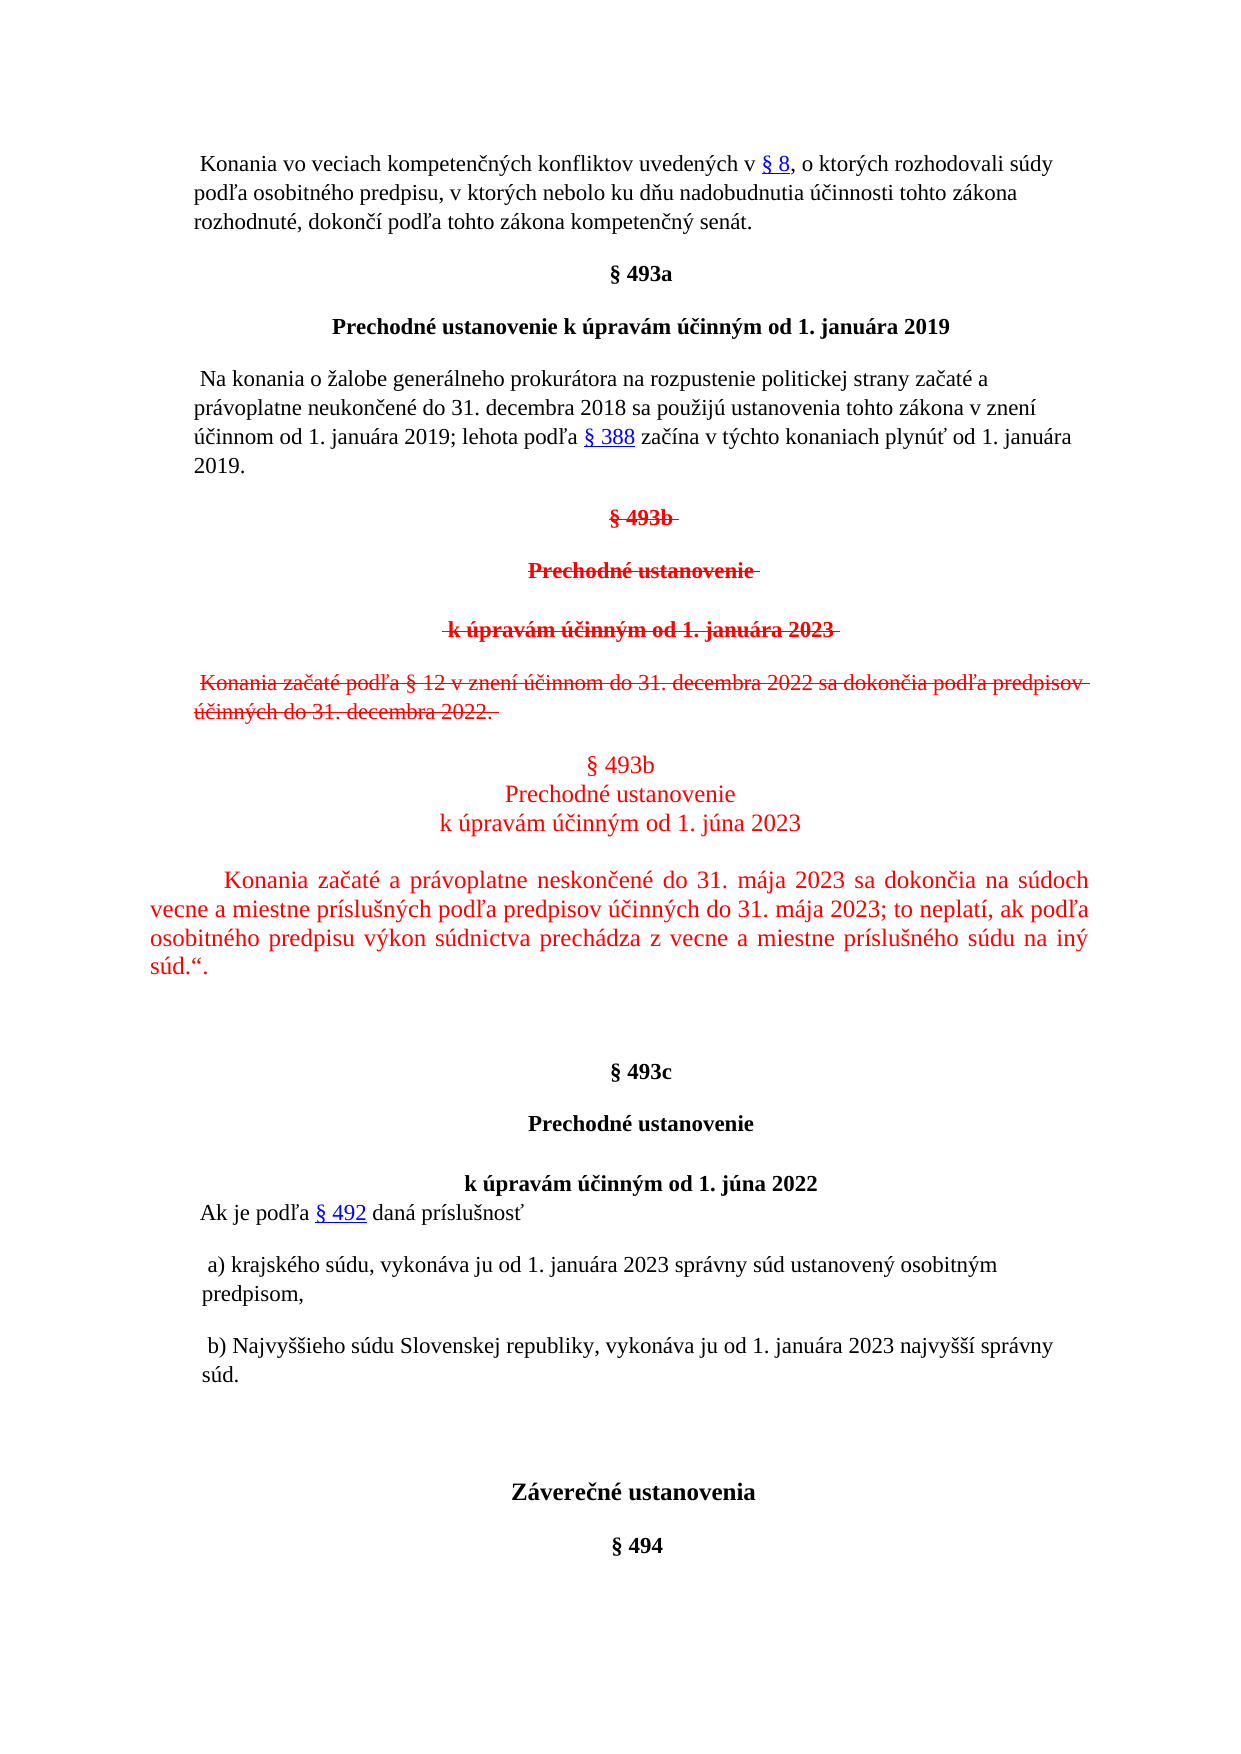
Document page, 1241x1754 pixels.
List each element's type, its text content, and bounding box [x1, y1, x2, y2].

text Na konania o žalobe generálneho prokurátora na rozpustenie politickej strany začaté a právoplatne neukončené do 31. decembra 2018 sa použijú ustanovenia tohto zákona v znení účinnom od 1. januára 2019; lehota podľa § 388 začína v týchto konaniach plynúť od 1. januára 2019. [194, 365, 1090, 478]
text § 493b [150, 750, 1090, 779]
text Konania začaté a právoplatne neskončené do 31. mája 2023 sa dokončia na súdoch vecne a miestne príslušných podľa predpisov účinných do 31. mája 2023; to neplatí, ak podľa osobitného predpisu výkon súdnictva prechádza z vecne a miestne príslušného súdu na iný súd.“. [150, 865, 1090, 980]
text Prechodné ustanovenie [150, 779, 1090, 808]
text § 493a [186, 260, 1090, 287]
text Konania začaté podľa § 12 v znení účinnom do 31. decembra 2022 sa dokončia podľa predpisov účinných do 31. decembra 2022. [194, 669, 1090, 724]
text Záverečné ustanovenia [170, 1477, 1090, 1506]
text Ak je podľa § 492 daná príslušnosť [194, 1199, 1090, 1225]
text Prechodné ustanovenie k úpravám účinným od 1. januára 2019 [186, 313, 1090, 339]
text Konania vo veciach kompetenčných konfliktov uvedených v § 8, o ktorých rozhodovali súdy podľa osobitného predpisu, v ktorých nebolo ku dňu nadobudnutia účinnosti tohto zákona rozhodnuté, dokončí podľa tohto zákona kompetenčný senát. [194, 150, 1090, 234]
text k úpravám účinným od 1. júna 2022 [186, 1170, 1090, 1196]
text Prechodné ustanovenie [186, 1110, 1090, 1137]
text a) krajského súdu, vykonáva ju od 1. januára 2023 správny súd ustanovený osobitným predpisom, [202, 1251, 1090, 1307]
text b) Najvyššieho súdu Slovenskej republiky, vykonáva ju od 1. januára 2023 najvyšší správny súd. [202, 1333, 1090, 1388]
text k úpravám účinným od 1. januára 2023 [186, 616, 1090, 643]
text § 494 [178, 1532, 1090, 1559]
text k úpravám účinným od 1. júna 2023 [150, 808, 1090, 836]
text § 493b [186, 504, 1090, 531]
text Prechodné ustanovenie [186, 557, 1090, 583]
text § 493c [186, 1058, 1090, 1084]
